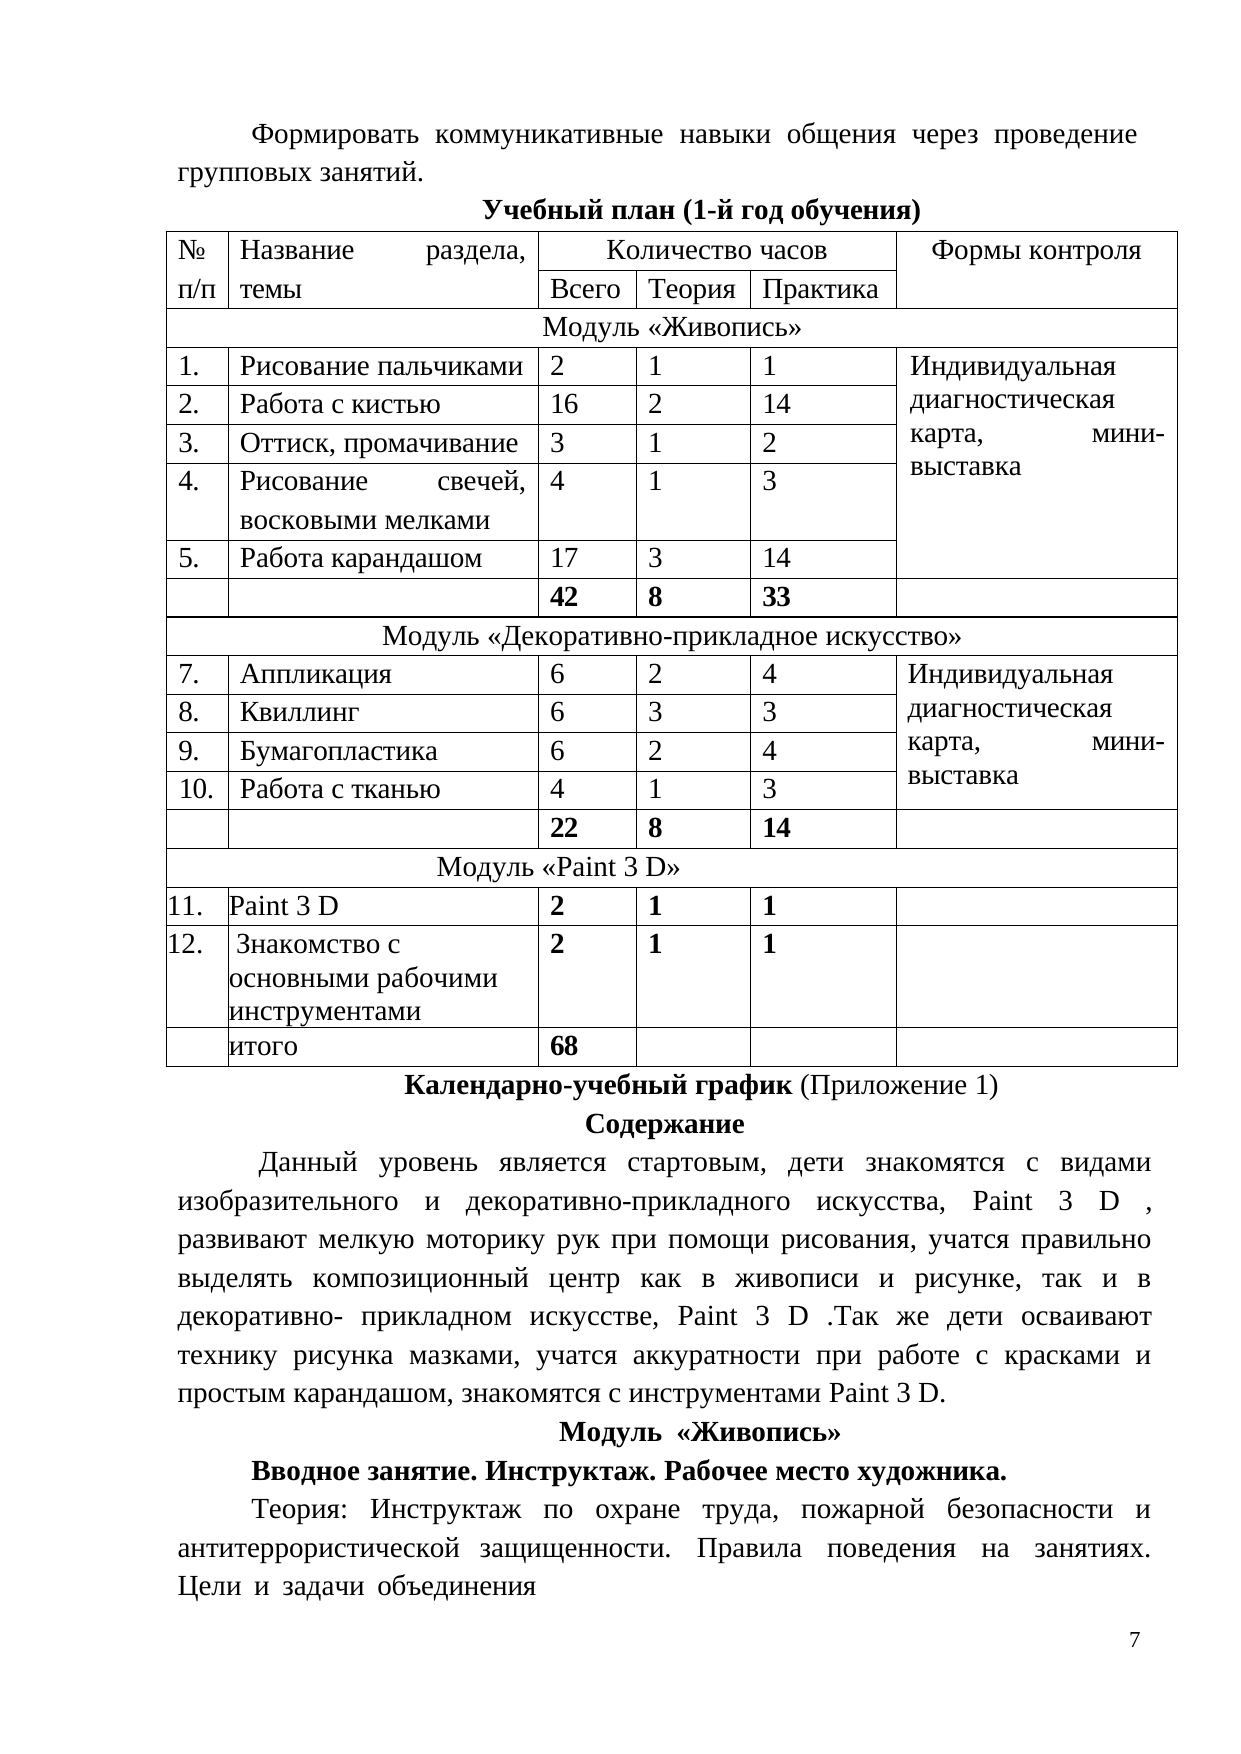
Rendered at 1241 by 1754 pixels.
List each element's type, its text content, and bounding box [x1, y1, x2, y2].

table_cell 5. [167, 541, 228, 578]
table_cell Модуль «Живопись» [167, 309, 1177, 347]
table_cell Индивидуальная диагностическая карта, мини- выставка [897, 348, 1177, 578]
text Вводное занятие. Инструктаж. Рабочее место художника. [251, 1453, 1230, 1486]
table_header Формы контроля [897, 232, 1177, 308]
table_cell Работа с тканью [229, 772, 538, 809]
table_cell 3 [539, 425, 636, 462]
table_cell Работа с кистью [229, 386, 538, 424]
table_cell 1 [637, 926, 750, 1027]
table_cell 1 [637, 348, 750, 385]
table_cell 14 [751, 386, 896, 424]
table_cell 1 [751, 926, 896, 1027]
table_cell 2 [637, 386, 750, 424]
table_cell Рисование пальчиками [229, 348, 538, 385]
table_cell 68 [539, 1028, 636, 1066]
table_cell 1. [167, 348, 228, 385]
table_cell 12. [167, 926, 228, 1027]
table_cell 4 [539, 772, 636, 809]
text Календарно-учебный график (Приложение 1) [173, 1067, 1230, 1101]
table_cell Всего [539, 271, 636, 308]
table_cell 1 [637, 888, 750, 925]
subtitle Модуль «Живопись» [559, 1414, 1230, 1448]
table_cell [229, 579, 538, 616]
table_cell Теория [637, 271, 750, 308]
table_cell [167, 810, 228, 848]
table_cell Paint 3 D [229, 888, 538, 925]
table_cell 4 [539, 464, 636, 539]
text Теория: Инструктаж по охране труда, пожарной безопасности и антитеррористической защищенности. Правила поведения на занятиях. Цели и задачи объединения [177, 1491, 1151, 1602]
table_cell 42 [539, 579, 636, 616]
subtitle Содержание [223, 1106, 1106, 1139]
text Формировать коммуникативные навыки общения через проведение групповых занятий. [177, 116, 1152, 188]
table_cell 10. [167, 772, 228, 809]
table_cell 3 [751, 464, 896, 539]
table_cell 6 [539, 656, 636, 693]
table_cell 8 [637, 579, 750, 616]
table_cell 3 [751, 772, 896, 809]
table_cell 2 [637, 656, 750, 693]
table_cell 1 [637, 464, 750, 539]
table_cell 16 [539, 386, 636, 424]
table_cell 14 [751, 541, 896, 578]
table_cell 9. [167, 733, 228, 771]
table_cell [897, 888, 1177, 925]
table_cell 11. [167, 888, 228, 925]
table_cell 2 [637, 733, 750, 771]
table_cell 3 [637, 541, 750, 578]
table_cell 3. [167, 425, 228, 462]
table_cell 22 [539, 810, 636, 848]
table_cell [637, 1028, 750, 1066]
table_cell [229, 810, 538, 848]
table_cell [897, 579, 1177, 616]
table_cell 1 [751, 348, 896, 385]
table_cell [167, 1028, 228, 1066]
table_cell 2. [167, 386, 228, 424]
table_cell [751, 1028, 896, 1066]
subtitle Учебный план (1-й год обучения) [173, 193, 1230, 226]
table_cell 2 [751, 425, 896, 462]
table_cell итого [229, 1028, 538, 1066]
table_cell 4. [167, 464, 228, 539]
table_cell 2 [539, 926, 636, 1027]
table_cell 8 [637, 810, 750, 848]
text Данный уровень является стартовым, дети знакомятся с видами изобразительного и декоративно-прикладного искусства, Paint 3 D , развивают мелкую моторику рук при помощи рисования, учатся правильно выделять композиционный центр как в живописи и рисунке, так и в декоративно- прикладном искусстве, Paint 3 D .Так же дети осваивают технику рисунка мазками, учатся аккуратности при работе с красками и простым карандашом, знакомятся с инструментами Paint 3 D. [177, 1144, 1152, 1409]
table_cell Знакомство с основными рабочими инструментами [229, 926, 538, 1027]
table_header Количество часов [539, 232, 896, 270]
table_cell Модуль «Декоративно-прикладное искусство» [167, 618, 1177, 655]
table_cell 33 [751, 579, 896, 616]
table_cell Оттиск, промачивание [229, 425, 538, 462]
table_cell Аппликация [229, 656, 538, 693]
table_cell [167, 579, 228, 616]
table_cell 6 [539, 695, 636, 732]
table_cell Бумагопластика [229, 733, 538, 771]
table_header № п/п [167, 232, 228, 308]
table_cell 6 [539, 733, 636, 771]
table_cell Индивидуальная диагностическая карта, мини- выставка [897, 656, 1177, 809]
table_cell Рисование свечей, восковыми мелками [229, 464, 538, 539]
table_cell Модуль «Paint 3 D» [167, 849, 1177, 887]
table_cell 17 [539, 541, 636, 578]
table_cell 1 [637, 425, 750, 462]
table_cell 1 [751, 888, 896, 925]
table_cell 2 [539, 348, 636, 385]
table_cell 3 [751, 695, 896, 732]
table_cell 2 [539, 888, 636, 925]
table_cell 14 [751, 810, 896, 848]
table_cell [897, 926, 1177, 1027]
table_cell 4 [751, 733, 896, 771]
table_cell [897, 810, 1177, 848]
table_cell 4 [751, 656, 896, 693]
table_cell 1 [637, 772, 750, 809]
table_cell Работа карандашом [229, 541, 538, 578]
table_header Название раздела, темы [229, 232, 538, 308]
table_cell 7. [167, 656, 228, 693]
table_cell Квиллинг [229, 695, 538, 732]
table_cell Практика [751, 271, 896, 308]
table_cell 8. [167, 695, 228, 732]
table_cell [897, 1028, 1177, 1066]
table_cell 3 [637, 695, 750, 732]
